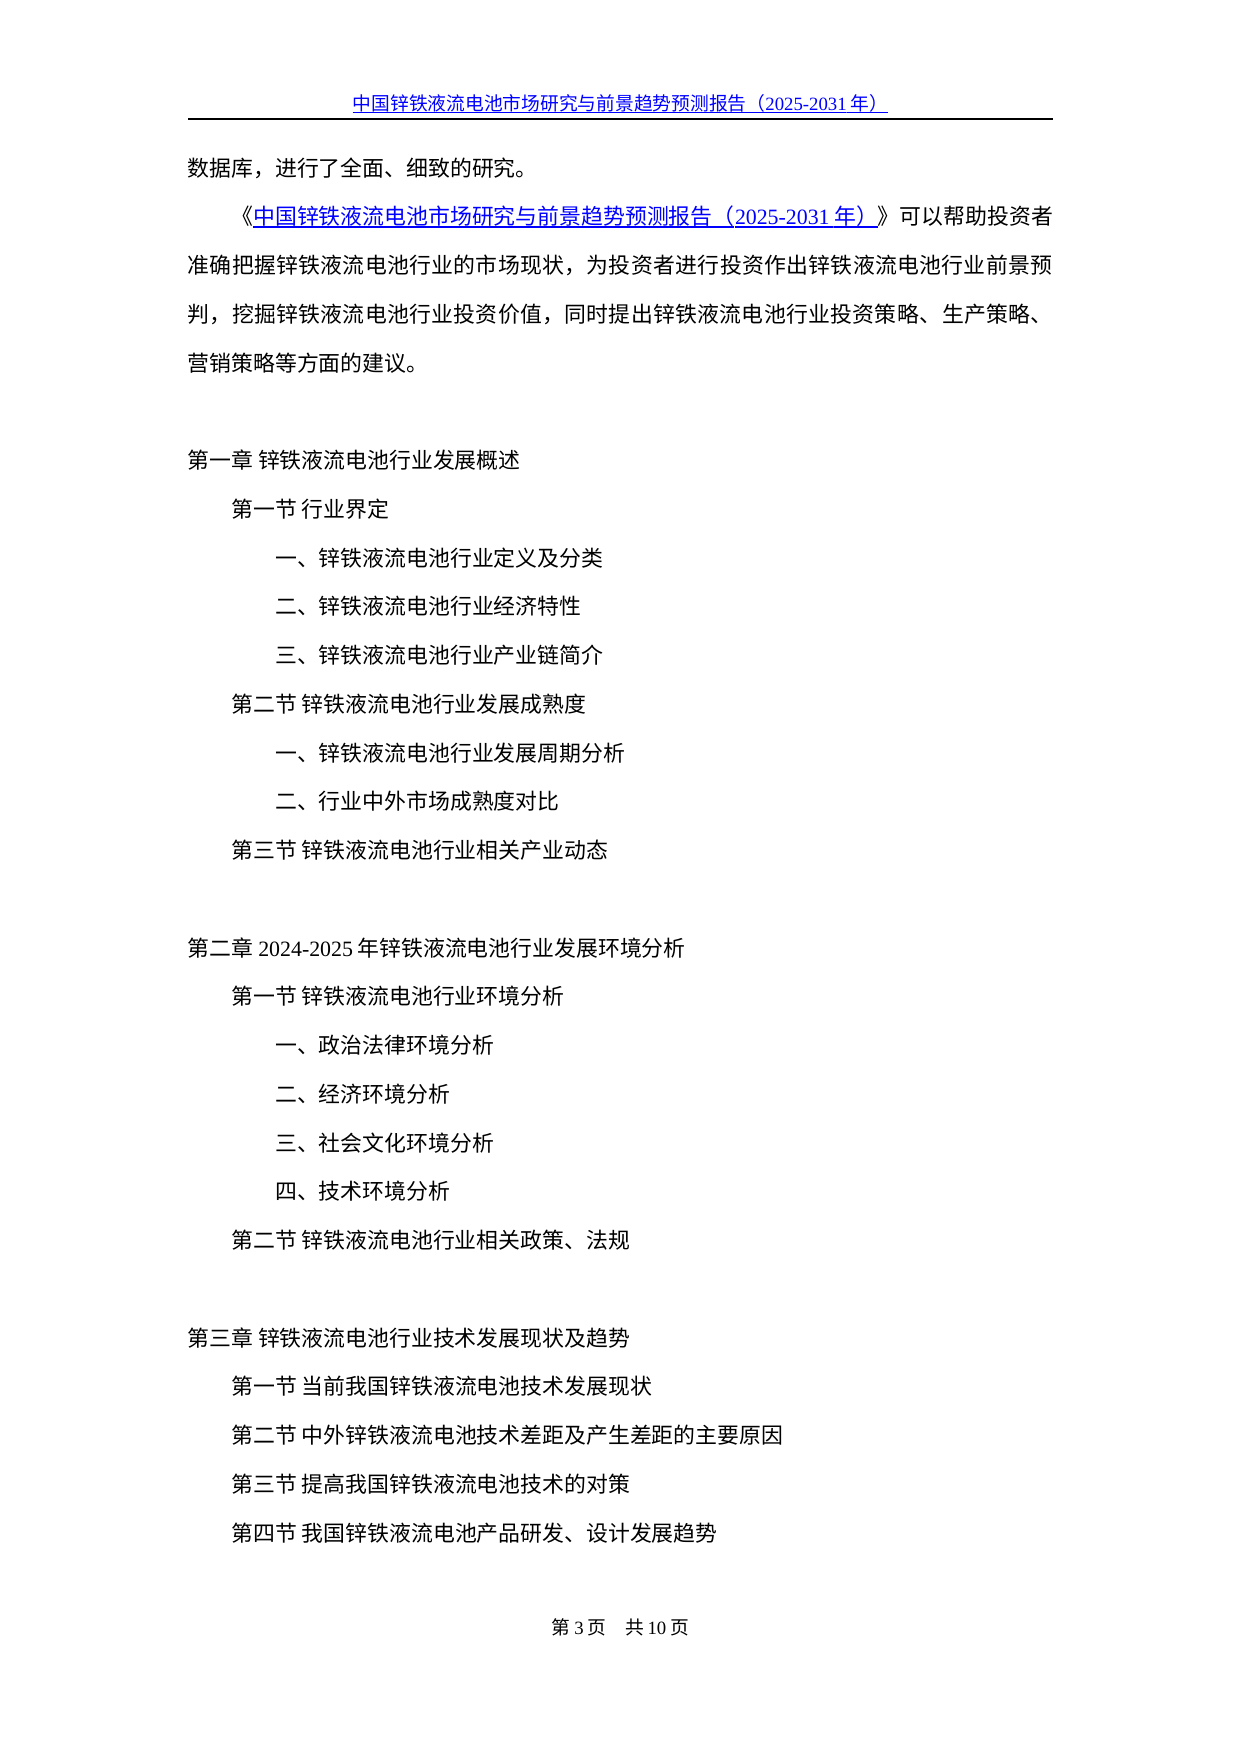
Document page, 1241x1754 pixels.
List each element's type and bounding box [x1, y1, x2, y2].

text [187, 150, 1053, 1548]
